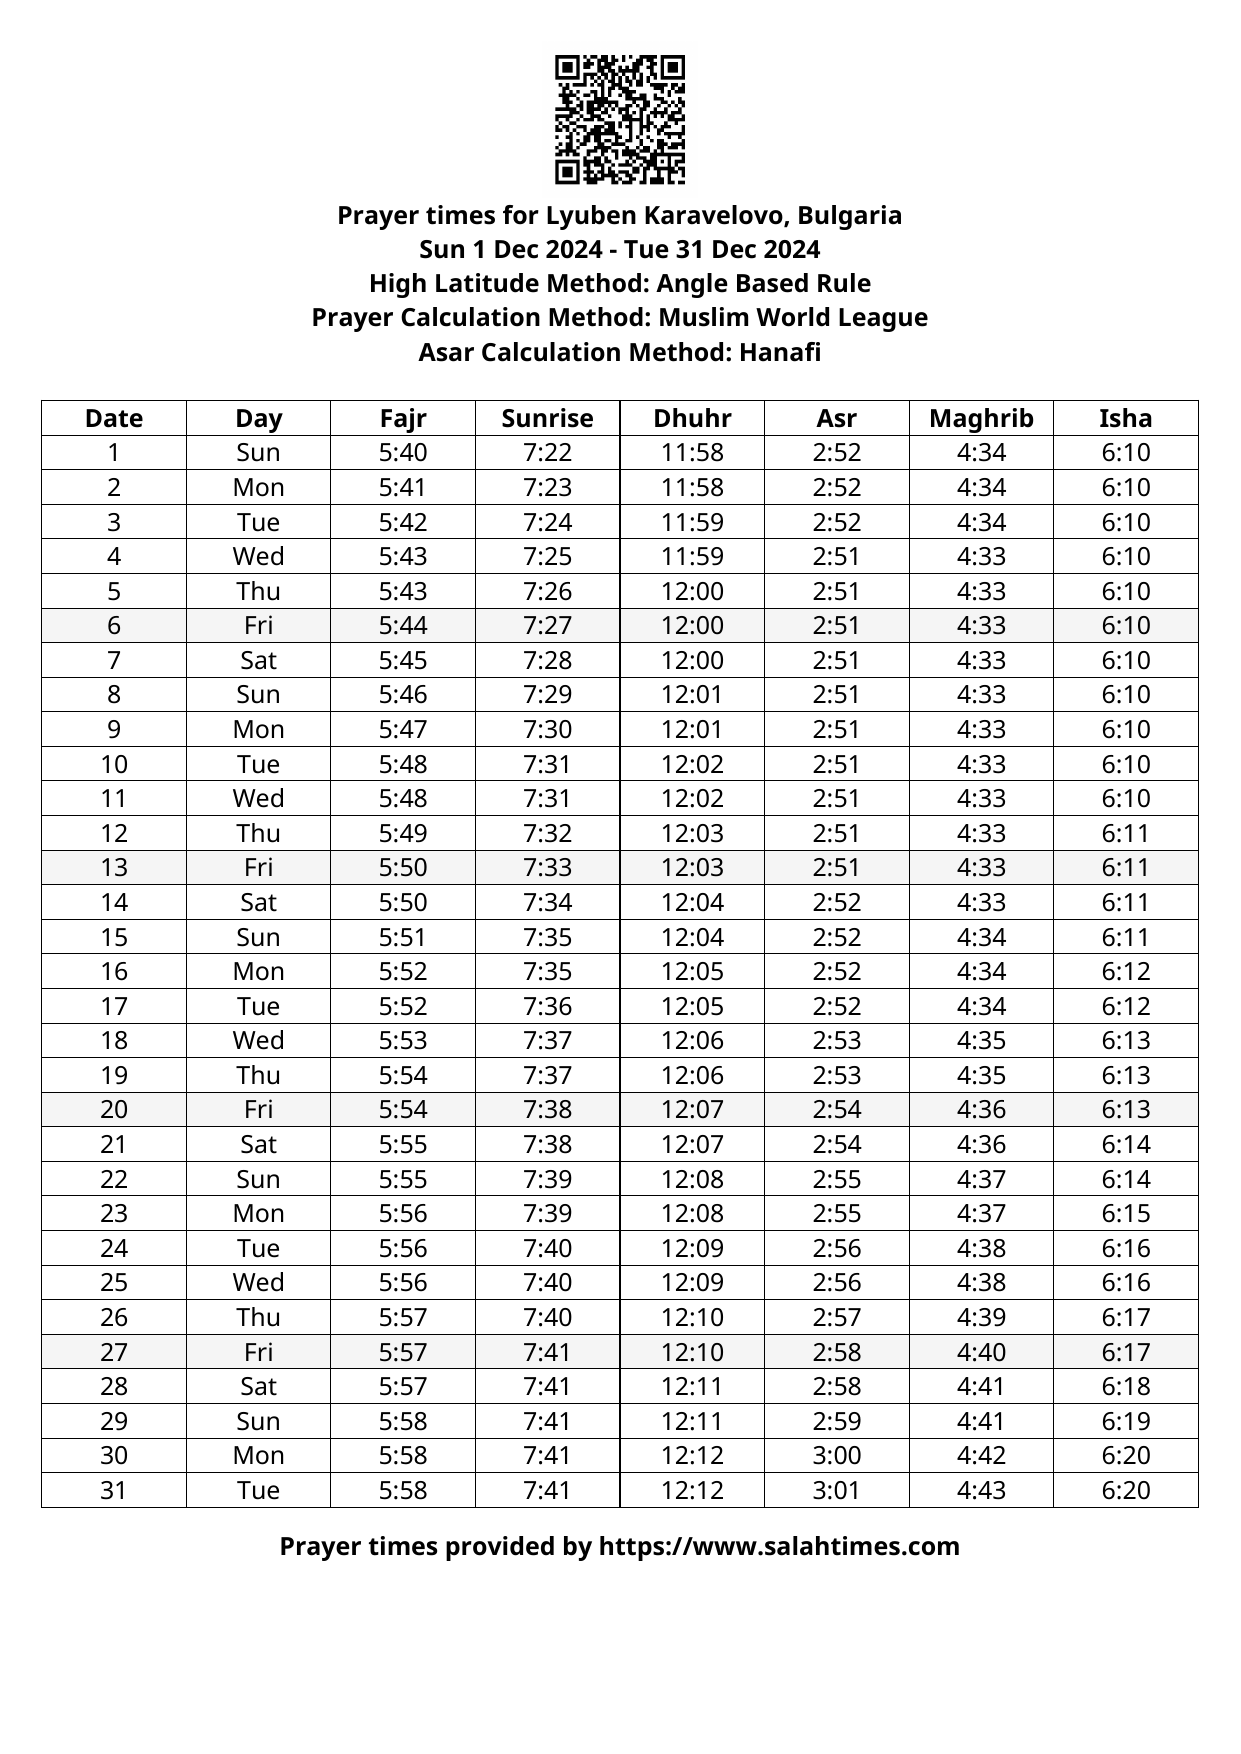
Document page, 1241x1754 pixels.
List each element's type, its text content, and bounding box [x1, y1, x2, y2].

table_cell 6:10 [1054, 505, 1198, 538]
table_cell 28 [42, 1369, 186, 1403]
table_cell 10 [42, 747, 186, 780]
table_cell 6 [42, 609, 186, 642]
table_cell 5:54 [331, 1058, 475, 1092]
table_cell 4:37 [910, 1162, 1053, 1195]
table_cell 7:25 [476, 539, 619, 573]
table_cell Sun [187, 436, 330, 469]
table_cell 2:52 [765, 989, 909, 1022]
table_cell 12:09 [621, 1266, 764, 1299]
table_cell 4:35 [910, 1024, 1053, 1057]
table_cell 4:34 [910, 920, 1053, 953]
table_cell 5:41 [331, 470, 475, 504]
table_cell 4:35 [910, 1058, 1053, 1092]
table_cell 12:05 [621, 989, 764, 1022]
table_cell 7:22 [476, 436, 619, 469]
table_cell 7:27 [476, 609, 619, 642]
table_cell 2:51 [765, 643, 909, 677]
table_cell 12:02 [621, 781, 764, 815]
table_cell Fri [187, 851, 330, 884]
table_cell 4:42 [910, 1439, 1053, 1472]
text Sun 1 Dec 2024 - Tue 31 Dec 2024 [42, 232, 1198, 266]
table_cell Fri [187, 609, 330, 642]
table_cell 12:05 [621, 954, 764, 988]
table_header Asr [765, 401, 909, 434]
table_cell 5:53 [331, 1024, 475, 1057]
table_cell 4:41 [910, 1369, 1053, 1403]
table_cell Fri [187, 1335, 330, 1368]
table_cell Sat [187, 885, 330, 919]
table_cell 4:34 [910, 989, 1053, 1022]
table_cell 5:56 [331, 1231, 475, 1264]
table_cell 12:04 [621, 885, 764, 919]
table_cell 6:10 [1054, 643, 1198, 677]
table_cell 4:33 [910, 678, 1053, 711]
table_cell 2:52 [765, 954, 909, 988]
table_cell 14 [42, 885, 186, 919]
table_cell 5:49 [331, 816, 475, 849]
table_cell 6:10 [1054, 781, 1198, 815]
table_cell 4:41 [910, 1404, 1053, 1437]
table_cell 6:10 [1054, 678, 1198, 711]
table_cell 2:51 [765, 747, 909, 780]
table_cell 6:19 [1054, 1404, 1198, 1437]
table_cell Mon [187, 1196, 330, 1230]
table_header Fajr [331, 401, 475, 434]
table_cell 2:53 [765, 1024, 909, 1057]
table_cell Wed [187, 781, 330, 815]
table_cell 12:03 [621, 816, 764, 849]
table_cell 2:51 [765, 851, 909, 884]
table_cell 5:51 [331, 920, 475, 953]
table_cell 4:40 [910, 1335, 1053, 1368]
table_cell 13 [42, 851, 186, 884]
table_cell 7:26 [476, 574, 619, 607]
table_cell 6:10 [1054, 609, 1198, 642]
text Prayer times provided by https://www.salahtimes.com [42, 1528, 1198, 1563]
table_cell 11 [42, 781, 186, 815]
table_cell 2:59 [765, 1404, 909, 1437]
table_cell 4:34 [910, 505, 1053, 538]
table_cell 3:00 [765, 1439, 909, 1472]
table_cell 11:59 [621, 505, 764, 538]
table_cell 6:10 [1054, 574, 1198, 607]
table_cell 2:58 [765, 1335, 909, 1368]
table_cell 7:23 [476, 470, 619, 504]
table_cell 6:18 [1054, 1369, 1198, 1403]
table_cell 7:35 [476, 954, 619, 988]
text Asar Calculation Method: Hanafi [42, 334, 1198, 368]
table_cell 7:40 [476, 1231, 619, 1264]
table_cell 30 [42, 1439, 186, 1472]
table_cell 2:51 [765, 539, 909, 573]
table_cell 12:00 [621, 574, 764, 607]
table_cell 6:15 [1054, 1196, 1198, 1230]
table_cell 2:53 [765, 1058, 909, 1092]
table_cell 7:40 [476, 1300, 619, 1334]
table_cell 5:58 [331, 1473, 475, 1507]
table_cell 4:33 [910, 781, 1053, 815]
table_cell 5:42 [331, 505, 475, 538]
table_cell 20 [42, 1093, 186, 1126]
table_cell Thu [187, 1300, 330, 1334]
table_cell Mon [187, 470, 330, 504]
table_cell 2:56 [765, 1231, 909, 1264]
table_cell 2:51 [765, 678, 909, 711]
table_cell Thu [187, 574, 330, 607]
table_cell 12:10 [621, 1300, 764, 1334]
table_cell 5:44 [331, 609, 475, 642]
table_cell 17 [42, 989, 186, 1022]
table_cell 12:11 [621, 1369, 764, 1403]
picture [542, 41, 699, 198]
table_cell 12:06 [621, 1024, 764, 1057]
table_cell 12:08 [621, 1162, 764, 1195]
table_cell 4:33 [910, 816, 1053, 849]
table_cell 1 [42, 436, 186, 469]
table_cell 6:11 [1054, 851, 1198, 884]
table_cell Sun [187, 1404, 330, 1437]
table_cell 5:43 [331, 574, 475, 607]
table_cell 4:36 [910, 1093, 1053, 1126]
table_cell 5:43 [331, 539, 475, 573]
table_cell 2:54 [765, 1093, 909, 1126]
table_cell 7:39 [476, 1162, 619, 1195]
table_cell 19 [42, 1058, 186, 1092]
table_header Dhuhr [621, 401, 764, 434]
table_cell 2:51 [765, 609, 909, 642]
table_cell 6:16 [1054, 1266, 1198, 1299]
table_cell Tue [187, 505, 330, 538]
table_cell 12:00 [621, 643, 764, 677]
table_cell 4:33 [910, 574, 1053, 607]
text Prayer times for Lyuben Karavelovo, Bulgaria [42, 198, 1198, 232]
table_cell 12 [42, 816, 186, 849]
table_cell 5:45 [331, 643, 475, 677]
table_cell 7:33 [476, 851, 619, 884]
table_cell 5:57 [331, 1335, 475, 1368]
table_header Date [42, 401, 186, 434]
table_cell 6:20 [1054, 1439, 1198, 1472]
table_cell 4 [42, 539, 186, 573]
table_cell 5:50 [331, 885, 475, 919]
table_cell 7 [42, 643, 186, 677]
table_cell 12:07 [621, 1127, 764, 1161]
table_cell 5:58 [331, 1439, 475, 1472]
table_cell 6:13 [1054, 1058, 1198, 1092]
text High Latitude Method: Angle Based Rule [42, 266, 1198, 300]
table_cell 7:37 [476, 1024, 619, 1057]
table_cell 4:33 [910, 609, 1053, 642]
table_cell 5:40 [331, 436, 475, 469]
table_cell 6:16 [1054, 1231, 1198, 1264]
table_cell 12:07 [621, 1093, 764, 1126]
table_cell Mon [187, 954, 330, 988]
table_cell 12:12 [621, 1473, 764, 1507]
table_cell 7:28 [476, 643, 619, 677]
table_cell 5:50 [331, 851, 475, 884]
table_cell 5:48 [331, 781, 475, 815]
table_cell 4:34 [910, 436, 1053, 469]
table_cell 5:52 [331, 954, 475, 988]
table_cell 9 [42, 712, 186, 746]
table_cell 7:30 [476, 712, 619, 746]
table_cell 4:33 [910, 747, 1053, 780]
table_cell 2:51 [765, 712, 909, 746]
table_cell 6:10 [1054, 539, 1198, 573]
table_cell 4:33 [910, 851, 1053, 884]
table_cell Mon [187, 1439, 330, 1472]
table_cell 5:52 [331, 989, 475, 1022]
table_cell 5:57 [331, 1369, 475, 1403]
table_cell 24 [42, 1231, 186, 1264]
table_cell 27 [42, 1335, 186, 1368]
table_cell 7:38 [476, 1093, 619, 1126]
table_cell Tue [187, 1231, 330, 1264]
table_cell 26 [42, 1300, 186, 1334]
table_cell 4:33 [910, 712, 1053, 746]
table_cell 12:01 [621, 678, 764, 711]
table_cell 7:41 [476, 1404, 619, 1437]
table_cell 6:20 [1054, 1473, 1198, 1507]
table_cell 5:56 [331, 1196, 475, 1230]
table_cell 6:17 [1054, 1335, 1198, 1368]
table_cell 2:52 [765, 470, 909, 504]
table_cell 22 [42, 1162, 186, 1195]
table_cell 2:52 [765, 920, 909, 953]
table_cell 7:31 [476, 781, 619, 815]
table_cell 4:33 [910, 643, 1053, 677]
table_cell 7:40 [476, 1266, 619, 1299]
table_cell 5:54 [331, 1093, 475, 1126]
table_cell 6:10 [1054, 470, 1198, 504]
table_cell 7:39 [476, 1196, 619, 1230]
table_cell 5 [42, 574, 186, 607]
table_cell 5:46 [331, 678, 475, 711]
table_cell 4:33 [910, 539, 1053, 573]
table_cell Wed [187, 539, 330, 573]
table_cell 11:58 [621, 436, 764, 469]
table_cell 7:41 [476, 1335, 619, 1368]
table_cell 6:13 [1054, 1093, 1198, 1126]
table_cell 7:36 [476, 989, 619, 1022]
table_cell 4:36 [910, 1127, 1053, 1161]
table_cell 6:14 [1054, 1162, 1198, 1195]
table_cell Sun [187, 1162, 330, 1195]
table_header Sunrise [476, 401, 619, 434]
table_cell 7:34 [476, 885, 619, 919]
table_cell Wed [187, 1266, 330, 1299]
table_cell 4:33 [910, 885, 1053, 919]
table_cell Tue [187, 747, 330, 780]
table_cell 7:37 [476, 1058, 619, 1092]
table_cell Sat [187, 643, 330, 677]
table_cell 2:51 [765, 781, 909, 815]
table_header Maghrib [910, 401, 1053, 434]
table_cell 6:14 [1054, 1127, 1198, 1161]
table_cell 7:41 [476, 1439, 619, 1472]
table_cell 29 [42, 1404, 186, 1437]
table_cell 18 [42, 1024, 186, 1057]
table_cell 2:52 [765, 505, 909, 538]
table_cell 4:38 [910, 1266, 1053, 1299]
table_cell 15 [42, 920, 186, 953]
table_cell 6:17 [1054, 1300, 1198, 1334]
table_cell 7:24 [476, 505, 619, 538]
table_cell 2:57 [765, 1300, 909, 1334]
table_cell 7:41 [476, 1473, 619, 1507]
table_cell 5:56 [331, 1266, 475, 1299]
table_cell 6:10 [1054, 712, 1198, 746]
table_cell 5:48 [331, 747, 475, 780]
table_cell 2:55 [765, 1196, 909, 1230]
table_cell 4:37 [910, 1196, 1053, 1230]
table_cell 12:06 [621, 1058, 764, 1092]
table_cell Sat [187, 1127, 330, 1161]
table_cell 16 [42, 954, 186, 988]
table_cell Wed [187, 1024, 330, 1057]
table_cell 5:55 [331, 1162, 475, 1195]
table_cell 12:03 [621, 851, 764, 884]
table_cell 12:09 [621, 1231, 764, 1264]
table_cell 25 [42, 1266, 186, 1299]
table_cell 4:43 [910, 1473, 1053, 1507]
table_cell 6:10 [1054, 747, 1198, 780]
table_cell 12:04 [621, 920, 764, 953]
text Prayer Calculation Method: Muslim World League [42, 300, 1198, 334]
table_cell 7:32 [476, 816, 619, 849]
table_cell 12:08 [621, 1196, 764, 1230]
table_cell 2:52 [765, 885, 909, 919]
table_cell 7:38 [476, 1127, 619, 1161]
table_cell 12:01 [621, 712, 764, 746]
table_cell 6:12 [1054, 954, 1198, 988]
table_cell Fri [187, 1093, 330, 1126]
table_cell 2:54 [765, 1127, 909, 1161]
table_cell Sun [187, 678, 330, 711]
table_cell 23 [42, 1196, 186, 1230]
table_cell 4:38 [910, 1231, 1053, 1264]
table_cell 5:58 [331, 1404, 475, 1437]
table_cell Tue [187, 1473, 330, 1507]
table_cell 6:11 [1054, 920, 1198, 953]
table_header Isha [1054, 401, 1198, 434]
table_cell Thu [187, 1058, 330, 1092]
table_cell 4:34 [910, 470, 1053, 504]
table_cell 6:10 [1054, 436, 1198, 469]
table_cell Thu [187, 816, 330, 849]
table_cell 3 [42, 505, 186, 538]
table_cell 2:58 [765, 1369, 909, 1403]
table_cell 4:39 [910, 1300, 1053, 1334]
table_cell 2:55 [765, 1162, 909, 1195]
table_cell Sun [187, 920, 330, 953]
table_cell 7:29 [476, 678, 619, 711]
table_cell 31 [42, 1473, 186, 1507]
table_cell 5:57 [331, 1300, 475, 1334]
table_cell 11:59 [621, 539, 764, 573]
table_cell Sat [187, 1369, 330, 1403]
table_cell 5:55 [331, 1127, 475, 1161]
table_cell Mon [187, 712, 330, 746]
table_cell 7:31 [476, 747, 619, 780]
table_cell 2:51 [765, 574, 909, 607]
table_cell 6:11 [1054, 885, 1198, 919]
table_cell 6:12 [1054, 989, 1198, 1022]
table_cell 6:11 [1054, 816, 1198, 849]
table_cell 7:41 [476, 1369, 619, 1403]
table_cell 2:52 [765, 436, 909, 469]
table_cell 12:11 [621, 1404, 764, 1437]
table_cell 6:13 [1054, 1024, 1198, 1057]
table_cell 21 [42, 1127, 186, 1161]
table_cell 12:02 [621, 747, 764, 780]
table_cell 5:47 [331, 712, 475, 746]
table_cell 2:56 [765, 1266, 909, 1299]
table_cell 2:51 [765, 816, 909, 849]
table_cell 12:00 [621, 609, 764, 642]
table_header Day [187, 401, 330, 434]
table_cell 12:12 [621, 1439, 764, 1472]
table_cell 2 [42, 470, 186, 504]
table_cell 8 [42, 678, 186, 711]
table_cell 7:35 [476, 920, 619, 953]
table_cell 11:58 [621, 470, 764, 504]
table_cell 3:01 [765, 1473, 909, 1507]
table_cell 4:34 [910, 954, 1053, 988]
table_cell Tue [187, 989, 330, 1022]
table_cell 12:10 [621, 1335, 764, 1368]
